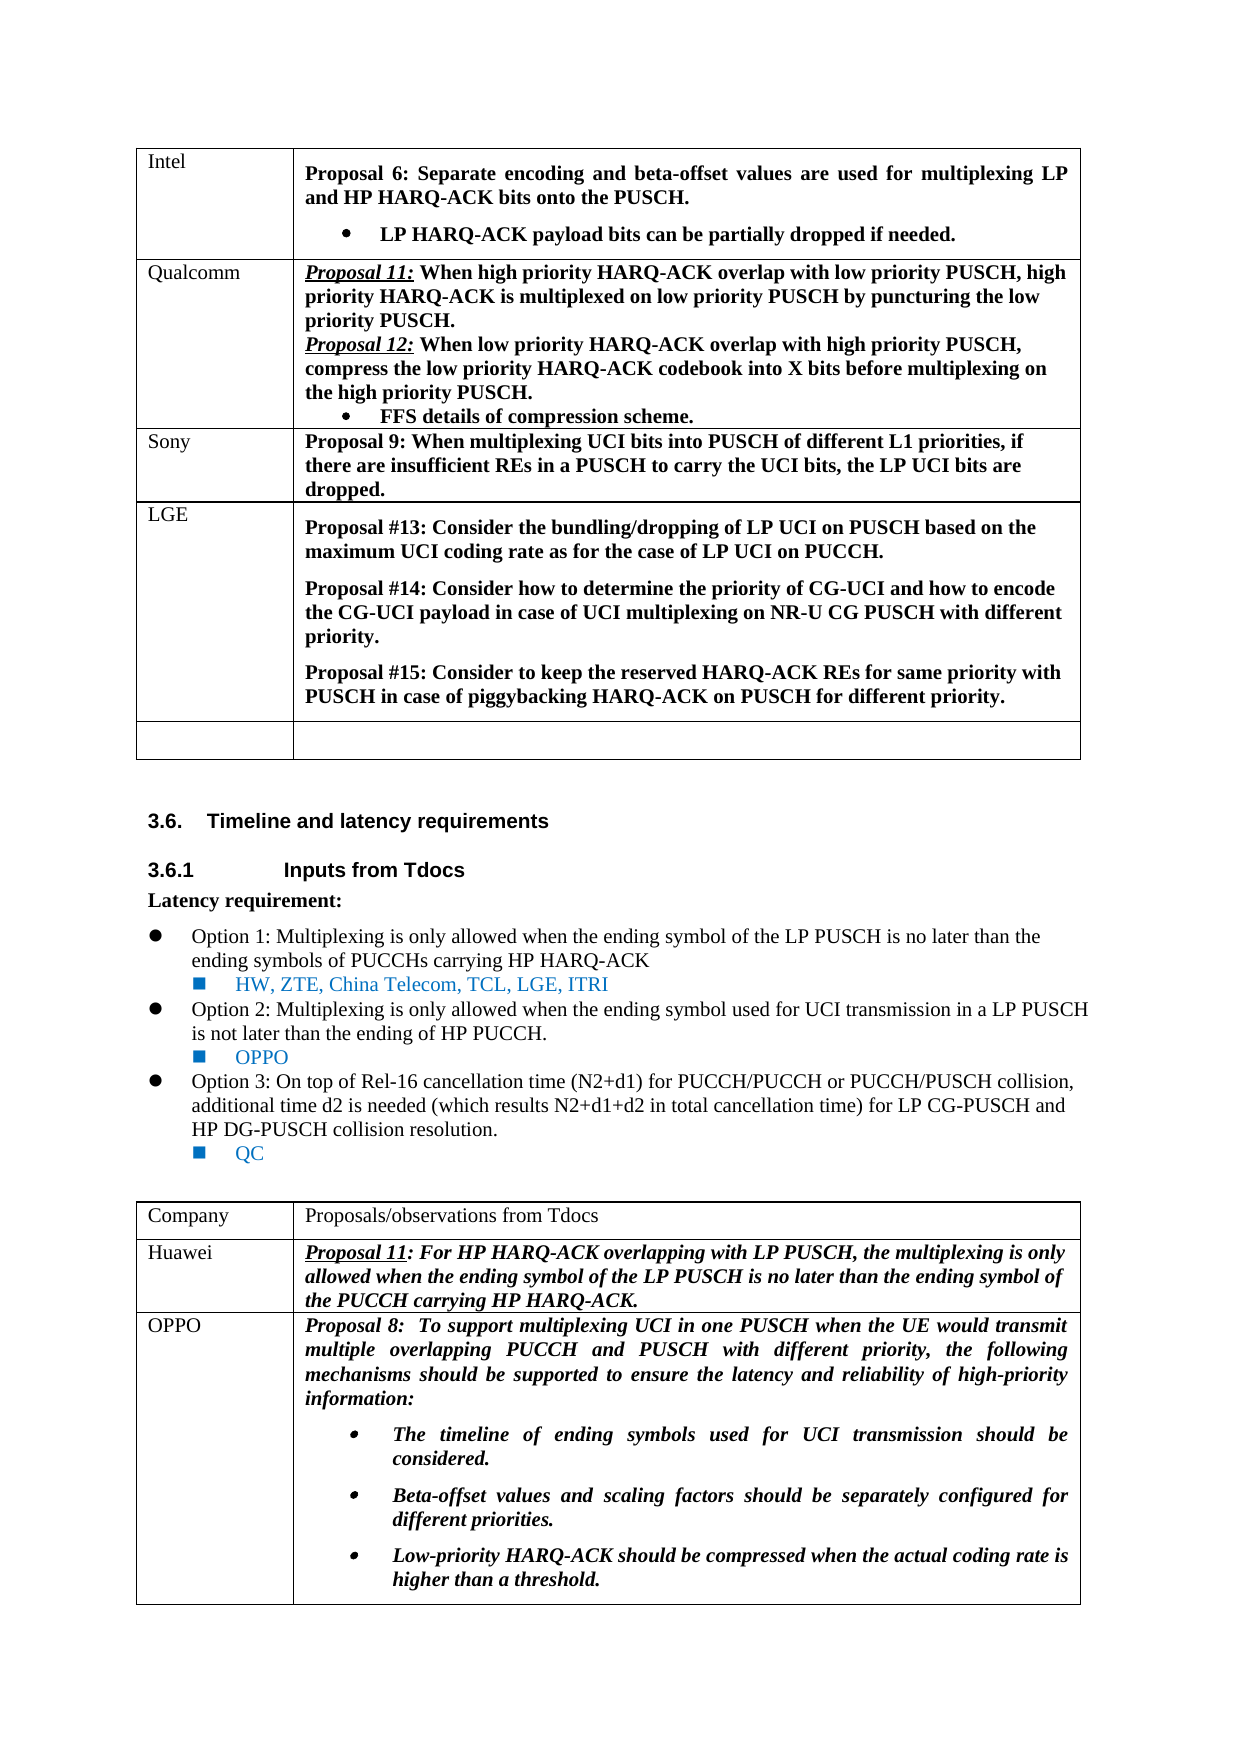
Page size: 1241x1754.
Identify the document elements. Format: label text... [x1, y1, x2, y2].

table_cell Proposal 6: Separate encoding and beta-offset values are used for multiplexing LP and HP HARQ-ACK bits onto the PUSCH. LP HARQ-ACK payload bits can be partially dropped if needed. [294, 149, 1080, 259]
table_header Proposals/observations from Tdocs [294, 1203, 1080, 1239]
table_cell OPPO [137, 1313, 293, 1604]
list Option 2: Multiplexing is only allowed when the ending symbol used for UCI transmission in a LP PUSCH is not later than the ending of HP PUCCH. [148, 996, 1093, 1044]
table_cell Proposal 11: When high priority HARQ-ACK overlap with low priority PUSCH, high priority HARQ-ACK is multiplexed on low priority PUSCH by puncturing the low priority PUSCH. Proposal 12: When low priority HARQ-ACK overlap with high priority PUSCH, compress the low priority HARQ-ACK codebook into X bits before multiplexing on the high priority PUSCH. FFS details of compression scheme. [294, 260, 1080, 428]
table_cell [294, 1313, 1080, 1604]
table_cell Proposal 11: For HP HARQ-ACK overlapping with LP PUSCH, the multiplexing is only allowed when the ending symbol of the LP PUSCH is no later than the ending symbol of the PUCCH carrying HP HARQ-ACK. [294, 1240, 1080, 1312]
subtitle Inputs from Tdocs [148, 857, 1093, 881]
text Latency requirement: [148, 888, 1093, 912]
subtitle Timeline and latency requirements [148, 808, 1093, 832]
table_cell LGE [137, 503, 293, 721]
table_cell Proposal 9: When multiplexing UCI bits into PUSCH of different L1 priorities, if there are insufficient REs in a PUSCH to carry the UCI bits, the LP UCI bits are dropped. [294, 429, 1080, 501]
list Option 1: Multiplexing is only allowed when the ending symbol of the LP PUSCH is no later than the ending symbols of PUCCHs carrying HP HARQ-ACK [148, 924, 1093, 972]
table_cell Qualcomm [137, 260, 293, 428]
table_cell Intel [137, 149, 293, 259]
table_cell [294, 722, 1080, 758]
table_cell Huawei [137, 1240, 293, 1312]
list Option 3: On top of Rel-16 cancellation time (N2+d1) for PUCCH/PUCCH or PUCCH/PUSCH collision, additional time d2 is needed (which results N2+d1+d2 in total cancellation time) for LP CG-PUSCH and HP DG-PUSCH collision resolution. [148, 1069, 1093, 1141]
table_cell Sony [137, 429, 293, 501]
list HW, ZTE, China Telecom, TCL, LGE, ITRI [191, 972, 1093, 996]
list OPPO [191, 1044, 1093, 1069]
table_cell [137, 722, 293, 758]
table_cell Proposal #13: Consider the bundling/dropping of LP UCI on PUSCH based on the maximum UCI coding rate as for the case of LP UCI on PUCCH. Proposal #14: Consider how to determine the priority of CG-UCI and how to encode the CG-UCI payload in case of UCI multiplexing on NR-U CG PUSCH with different priority. Proposal #15: Consider to keep the reserved HARQ-ACK REs for same priority with PUSCH in case of piggybacking HARQ-ACK on PUSCH for different priority. [294, 503, 1080, 721]
table_header Company [137, 1203, 293, 1239]
list QC [191, 1141, 1093, 1165]
